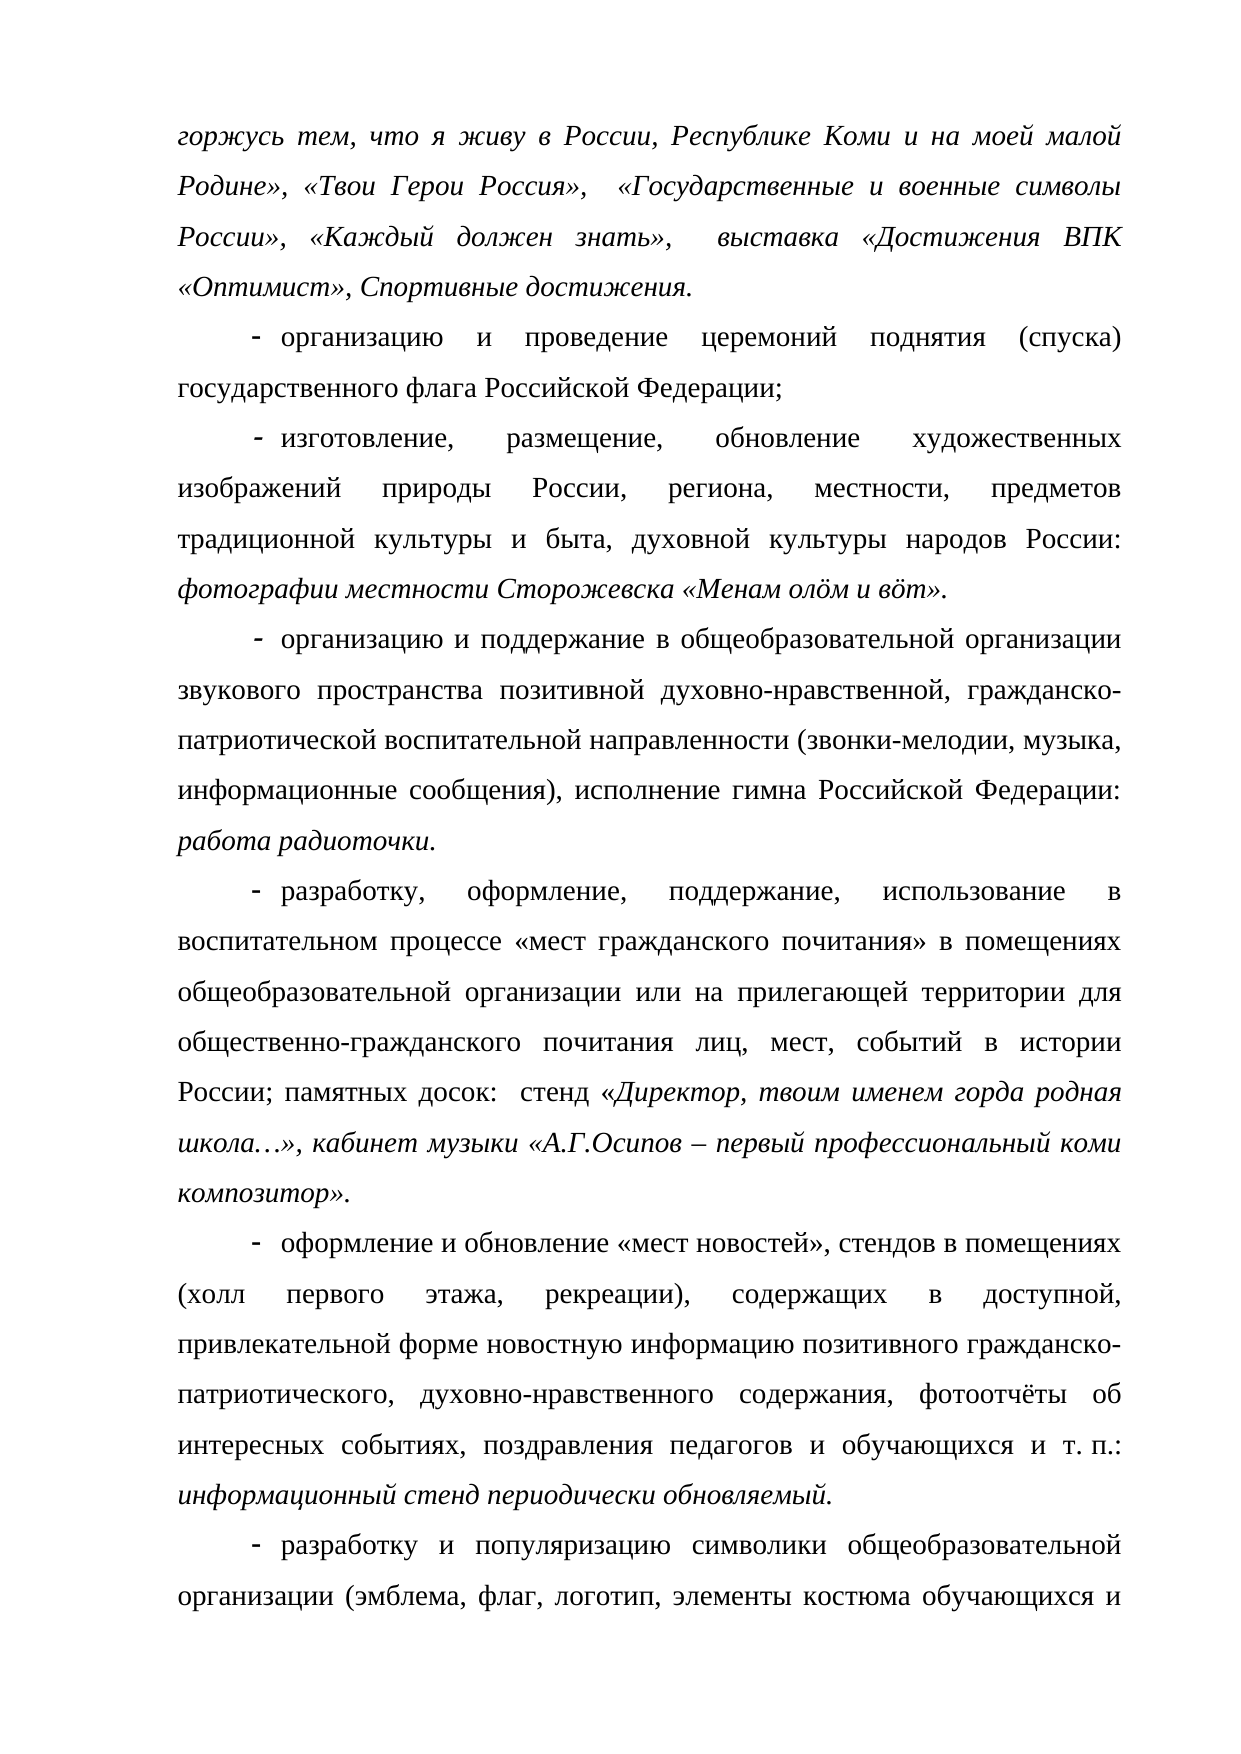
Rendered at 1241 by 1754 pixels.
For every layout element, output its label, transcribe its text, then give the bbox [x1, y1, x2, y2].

list изготовление, размещение, обновление художественных изображений природы России, региона, местности, предметов традиционной культуры и быта, духовной культуры народов России: фотографии местности Сторожевска «Менам олöм и вöт». [177, 420, 1122, 605]
list организацию и поддержание в общеобразовательной организации звукового пространства позитивной духовно-нравственной, гражданско-патриотической воспитательной направленности (звонки-мелодии, музыка, информационные сообщения), исполнение гимна Российской Федерации: работа радиоточки. [177, 621, 1122, 856]
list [177, 118, 1122, 303]
list разработку, оформление, поддержание, использование в воспитательном процессе «мест гражданского почитания» в помещениях общеобразовательной организации или на прилегающей территории для общественно-гражданского почитания лиц, мест, событий в истории России; памятных досок: стенд «Директор, твоим именем горда родная школа…», кабинет музыки «А.Г.Осипов – первый профессиональный коми композитор». [177, 873, 1122, 1209]
list организацию и проведение церемоний поднятия (спуска) государственного флага Российской Федерации; [177, 319, 1122, 403]
list оформление и обновление «мест новостей», стендов в помещениях (холл первого этажа, рекреации), содержащих в доступной, привлекательной форме новостную информацию позитивного гражданско-патриотического, духовно-нравственного содержания, фотоотчёты об интересных событиях, поздравления педагогов и обучающихся и т. п.: информационный стенд периодически обновляемый. [177, 1225, 1122, 1511]
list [177, 1527, 1122, 1611]
